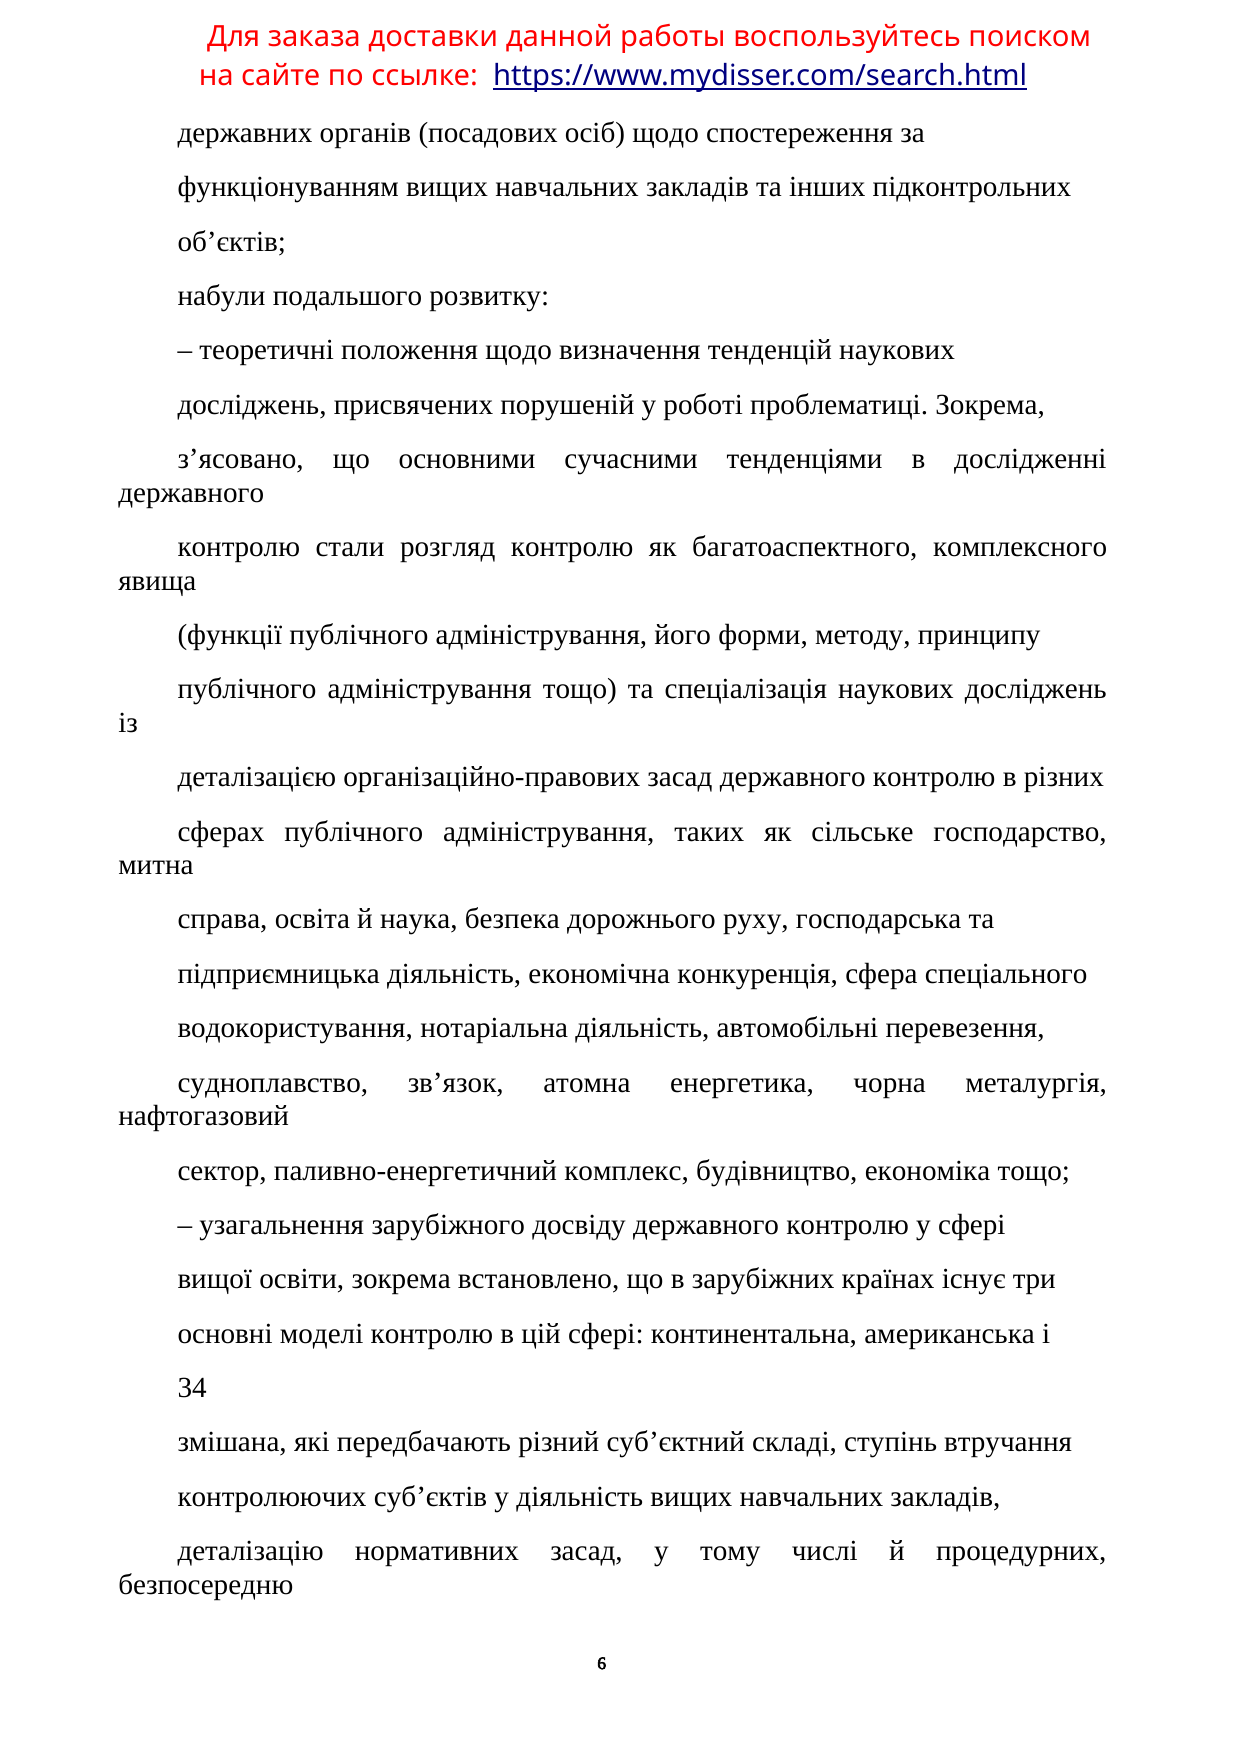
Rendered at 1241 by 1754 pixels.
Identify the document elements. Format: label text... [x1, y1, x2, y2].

text сектор, паливно-енергетичний комплекс, будівництво, економіка тощо; [118, 1153, 1107, 1186]
text досліджень, присвячених порушеній у роботі проблематиці. Зокрема, [118, 387, 1107, 420]
text основні моделі контролю в цій сфері: континентальна, американська і [118, 1316, 1107, 1349]
text контролюючих суб’єктів у діяльність вищих навчальних закладів, [118, 1479, 1107, 1512]
text водокористування, нотаріальна діяльність, автомобільні перевезення, [118, 1010, 1107, 1044]
text справа, освіта й наука, безпека дорожнього руху, господарська та [118, 902, 1107, 935]
text деталізацію нормативних засад, у тому числі й процедурних, безпосередню [118, 1533, 1107, 1600]
text об’єктів; [118, 224, 1107, 257]
text державних органів (посадових осіб) щодо спостереження за [118, 115, 1107, 148]
text (функції публічного адміністрування, його форми, методу, принципу [118, 617, 1107, 651]
text публічного адміністрування тощо) та спеціалізація наукових досліджень із [118, 671, 1107, 738]
text деталізацією організаційно-правових засад державного контролю в різних [118, 759, 1107, 793]
text – теоретичні положення щодо визначення тенденцій наукових [118, 332, 1107, 366]
text з’ясовано, що основними сучасними тенденціями в дослідженні державного [118, 441, 1107, 508]
text – узагальнення зарубіжного досвіду державного контролю у сфері [118, 1207, 1107, 1241]
text судноплавство, зв’язок, атомна енергетика, чорна металургія, нафтогазовий [118, 1065, 1107, 1132]
text підприємницька діяльність, економічна конкуренція, сфера спеціального [118, 956, 1107, 989]
text контролю стали розгляд контролю як багатоаспектного, комплексного явища [118, 529, 1107, 596]
text сферах публічного адміністрування, таких як сільське господарство, митна [118, 814, 1107, 881]
text вищої освіти, зокрема встановлено, що в зарубіжних країнах існує три [118, 1261, 1107, 1295]
text 34 [118, 1370, 1107, 1404]
text змішана, які передбачають різний суб’єктний складі, ступінь втручання [118, 1424, 1107, 1458]
text функціонуванням вищих навчальних закладів та інших підконтрольних [118, 169, 1107, 203]
text набули подальшого розвитку: [118, 278, 1107, 312]
